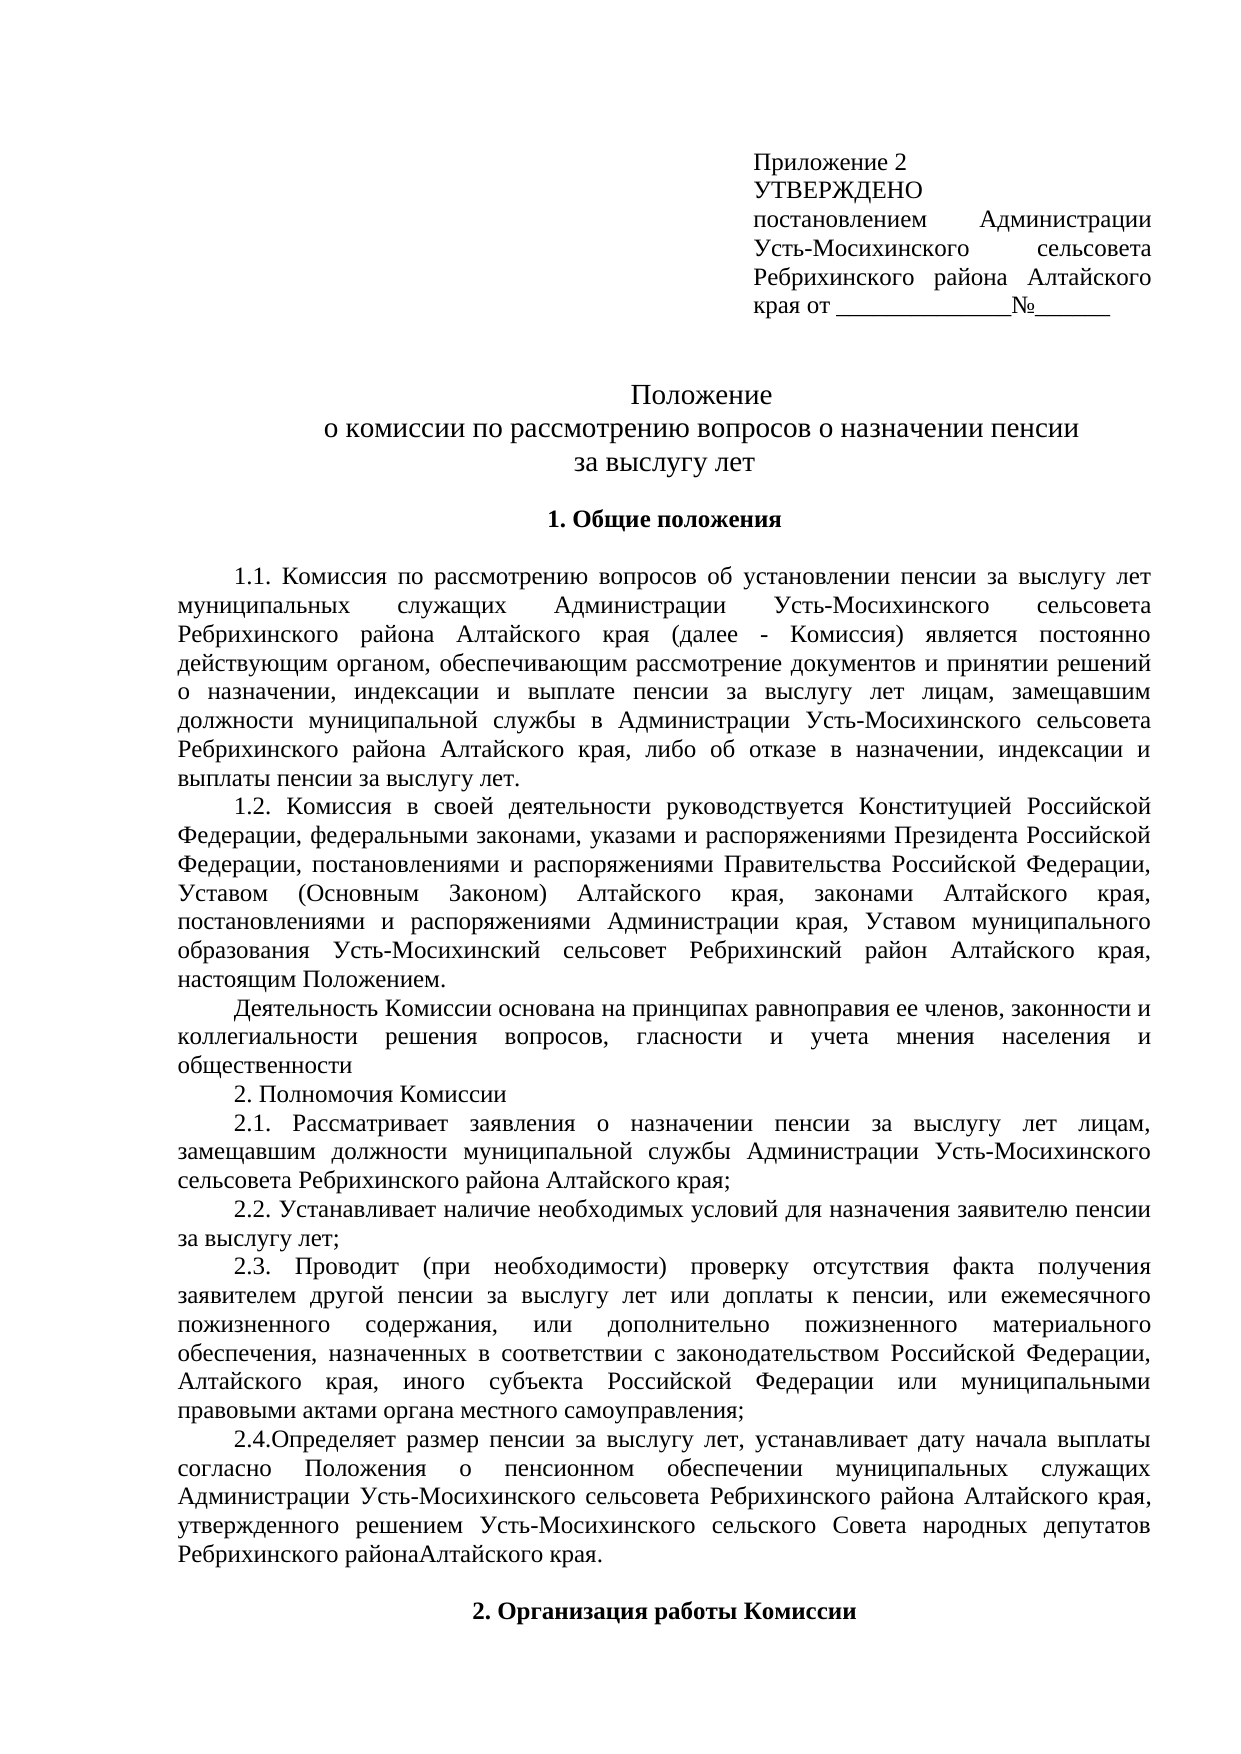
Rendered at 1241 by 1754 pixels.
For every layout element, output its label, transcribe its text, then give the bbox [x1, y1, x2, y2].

text 1.1. Комиссия по рассмотрению вопросов об установлении пенсии за выслугу лет муниципальных служащих Администрации Усть-Мосихинского сельсовета Ребрихинского района Алтайского края (далее - Комиссия) является постоянно действующим органом, обеспечивающим рассмотрение документов и принятии решений о назначении, индексации и выплате пенсии за выслугу лет лицам, замещавшим должности муниципальной службы в Администрации Усть-Мосихинского сельсовета Ребрихинского района Алтайского края, либо об отказе в назначении, индексации и выплаты пенсии за выслугу лет. [177, 561, 1152, 791]
text 2.3. Проводит (при необходимости) проверку отсутствия факта получения заявителем другой пенсии за выслугу лет или доплаты к пенсии, или ежемесячного пожизненного содержания, или дополнительно пожизненного материального обеспечения, назначенных в соответствии с законодательством Российской Федерации, Алтайского края, иного субъекта Российской Федерации или муниципальными правовыми актами органа местного самоуправления; [177, 1251, 1152, 1424]
text Приложение 2 [753, 147, 1152, 176]
text УТВЕРЖДЕНО [753, 176, 1152, 204]
text 2.4.Определяет размер пенсии за выслугу лет, устанавливает дату начала выплаты согласно Положения о пенсионном обеспечении муниципальных служащих Администрации Усть-Мосихинского сельсовета Ребрихинского района Алтайского края, утвержденного решением Усть-Мосихинского сельского Совета народных депутатов Ребрихинского районаАлтайского края. [177, 1424, 1152, 1568]
text 2. Полномочия Комиссии [177, 1079, 1152, 1108]
text за выслугу лет [177, 444, 1152, 477]
text 2.2. Устанавливает наличие необходимых условий для назначения заявителю пенсии за выслугу лет; [177, 1194, 1152, 1251]
text о комиссии по рассмотрению вопросов о назначении пенсии [177, 410, 1152, 444]
text 2.1. Рассматривает заявления о назначении пенсии за выслугу лет лицам, замещавшим должности муниципальной службы Администрации Усть-Мосихинского сельсовета Ребрихинского района Алтайского края; [177, 1108, 1152, 1194]
text 2. Организация работы Комиссии [177, 1596, 1152, 1625]
text 1. Общие положения [177, 504, 1152, 533]
text постановлением Администрации Усть-Мосихинского сельсовета Ребрихинского района Алтайского края от ______________№______ [753, 204, 1152, 319]
text 1.2. Комиссия в своей деятельности руководствуется Конституцией Российской Федерации, федеральными законами, указами и распоряжениями Президента Российской Федерации, постановлениями и распоряжениями Правительства Российской Федерации, Уставом (Основным Законом) Алтайского края, законами Алтайского края, постановлениями и распоряжениями Администрации края, Уставом муниципального образования Усть-Мосихинский сельсовет Ребрихинский район Алтайского края, настоящим Положением. [177, 791, 1152, 993]
text Положение [177, 377, 1152, 410]
text Деятельность Комиссии основана на принципах равноправия ее членов, законности и коллегиальности решения вопросов, гласности и учета мнения населения и общественности [177, 993, 1152, 1079]
